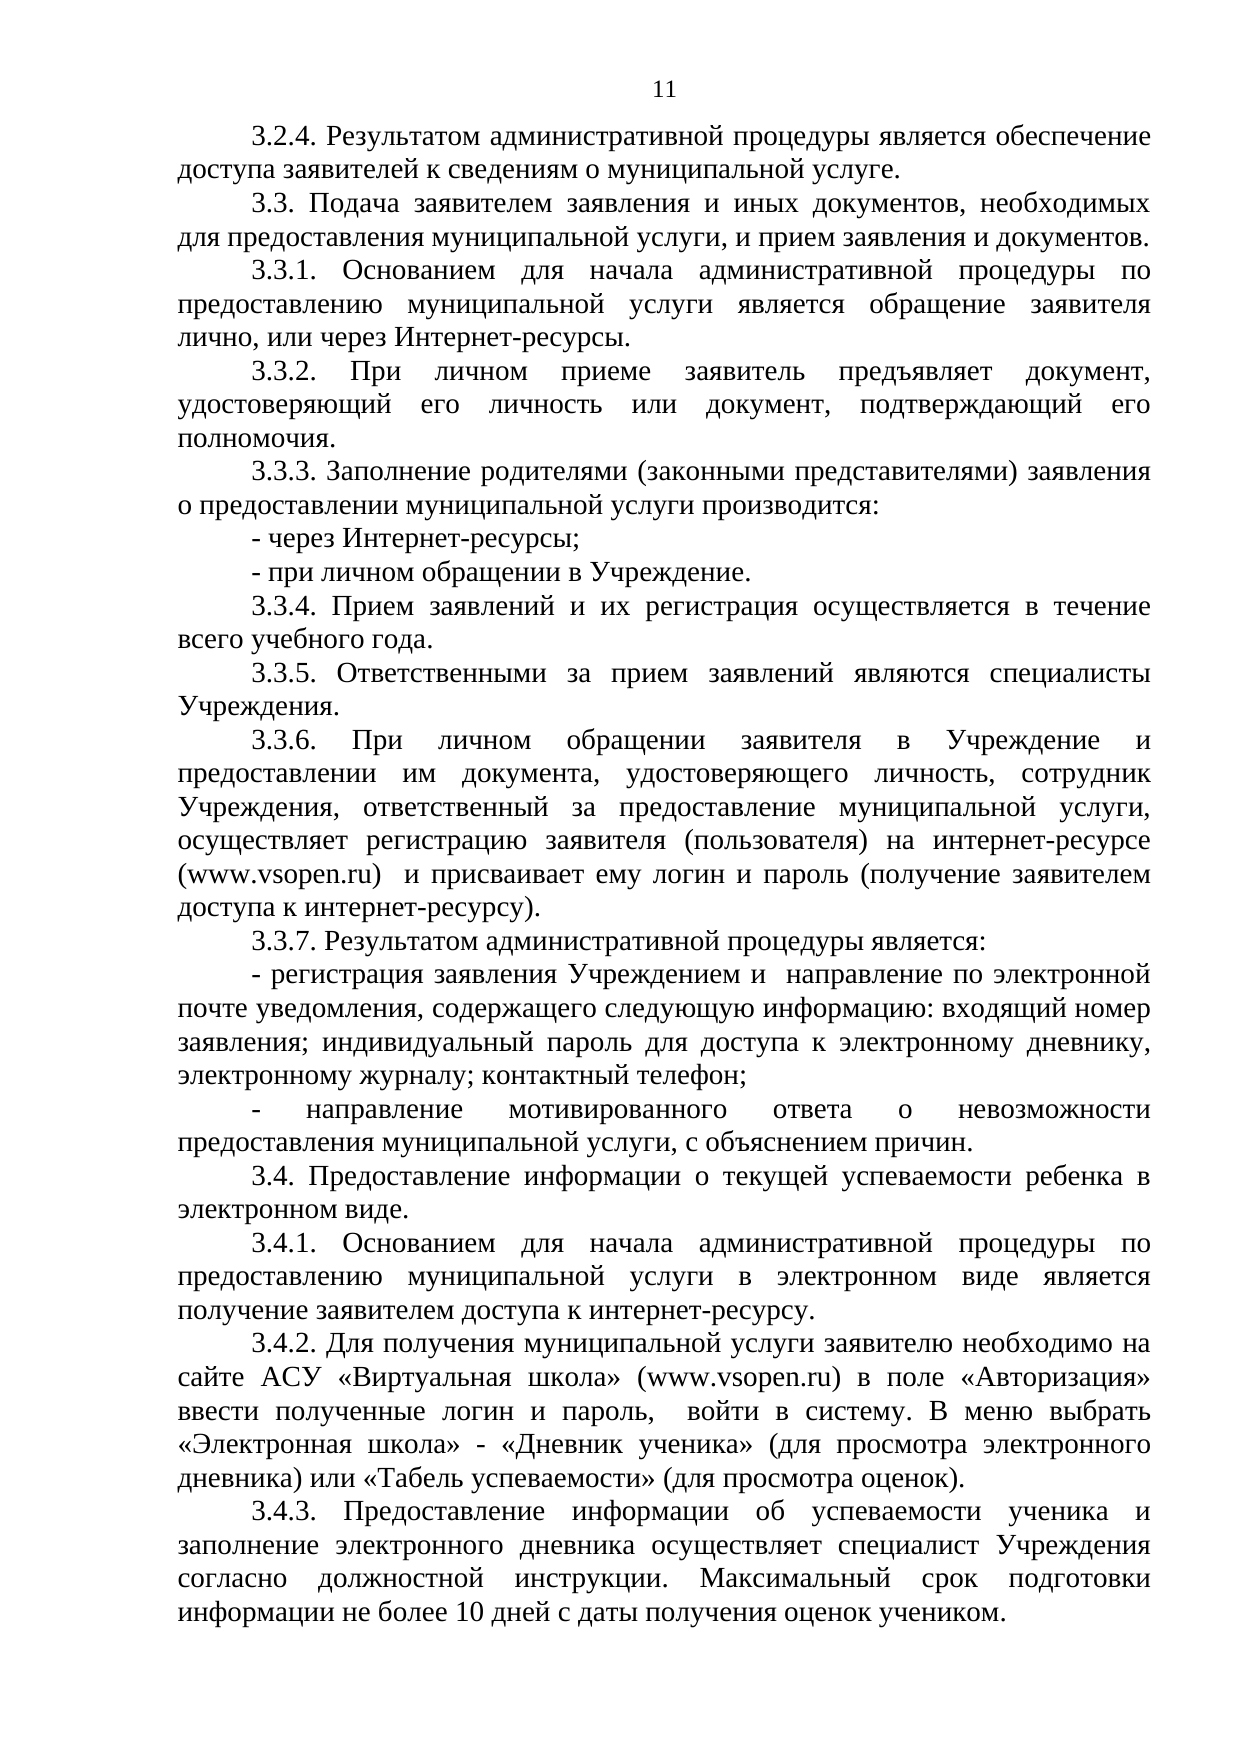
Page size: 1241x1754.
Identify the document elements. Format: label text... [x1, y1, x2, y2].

text 3.3.5. Ответственными за прием заявлений являются специалисты Учреждения. [177, 655, 1152, 722]
text 3.4.3. Предоставление информации об успеваемости ученика и заполнение электронного дневника осуществляет специалист Учреждения согласно должностной инструкции. Максимальный срок подготовки информации не более 10 дней с даты получения оценок учеником. [177, 1493, 1152, 1627]
text 3.3.3. Заполнение родителями (законными представителями) заявления о предоставлении муниципальной услуги производится: [177, 453, 1152, 521]
text 3.4. Предоставление информации о текущей успеваемости ребенка в электронном виде. [177, 1158, 1152, 1225]
text 3.3.7. Результатом административной процедуры является: [177, 923, 1152, 957]
text 3.4.2. Для получения муниципальной услуги заявителю необходимо на сайте АСУ «Виртуальная школа» (www.vsopen.ru) в поле «Авторизация» ввести полученные логин и пароль, войти в систему. В меню выбрать «Электронная школа» - «Дневник ученика» (для просмотра электронного дневника) или «Табель успеваемости» (для просмотра оценок). [177, 1326, 1152, 1493]
text 3.3.4. Прием заявлений и их регистрация осуществляется в течение всего учебного года. [177, 588, 1152, 655]
text 3.4.1. Основанием для начала административной процедуры по предоставлению муниципальной услуги в электронном виде является получение заявителем доступа к интернет-ресурсу. [177, 1225, 1152, 1326]
text 3.3.1. Основанием для начала административной процедуры по предоставлению муниципальной услуги является обращение заявителя лично, или через Интернет-ресурсы. [177, 252, 1152, 353]
text - через Интернет-ресурсы; [177, 521, 1152, 554]
text 3.2.4. Результатом административной процедуры является обеспечение доступа заявителей к сведениям о муниципальной услуге. [177, 118, 1152, 185]
text - при личном обращении в Учреждение. [177, 554, 1152, 588]
text 3.3.6. При личном обращении заявителя в Учреждение и предоставлении им документа, удостоверяющего личность, сотрудник Учреждения, ответственный за предоставление муниципальной услуги, осуществляет регистрацию заявителя (пользователя) на интернет-ресурсе (www.vsopen.ru) и присваивает ему логин и пароль (получение заявителем доступа к интернет-ресурсу). [177, 722, 1152, 923]
text 3.3. Подача заявителем заявления и иных документов, необходимых для предоставления муниципальной услуги, и прием заявления и документов. [177, 185, 1152, 252]
text - регистрация заявления Учреждением и направление по электронной почте уведомления, содержащего следующую информацию: входящий номер заявления; индивидуальный пароль для доступа к электронному дневнику, электронному журналу; контактный телефон; [177, 957, 1152, 1091]
text - направление мотивированного ответа о невозможности предоставления муниципальной услуги, с объяснением причин. [177, 1091, 1152, 1158]
text 3.3.2. При личном приеме заявитель предъявляет документ, удостоверяющий его личность или документ, подтверждающий его полномочия. [177, 353, 1152, 453]
